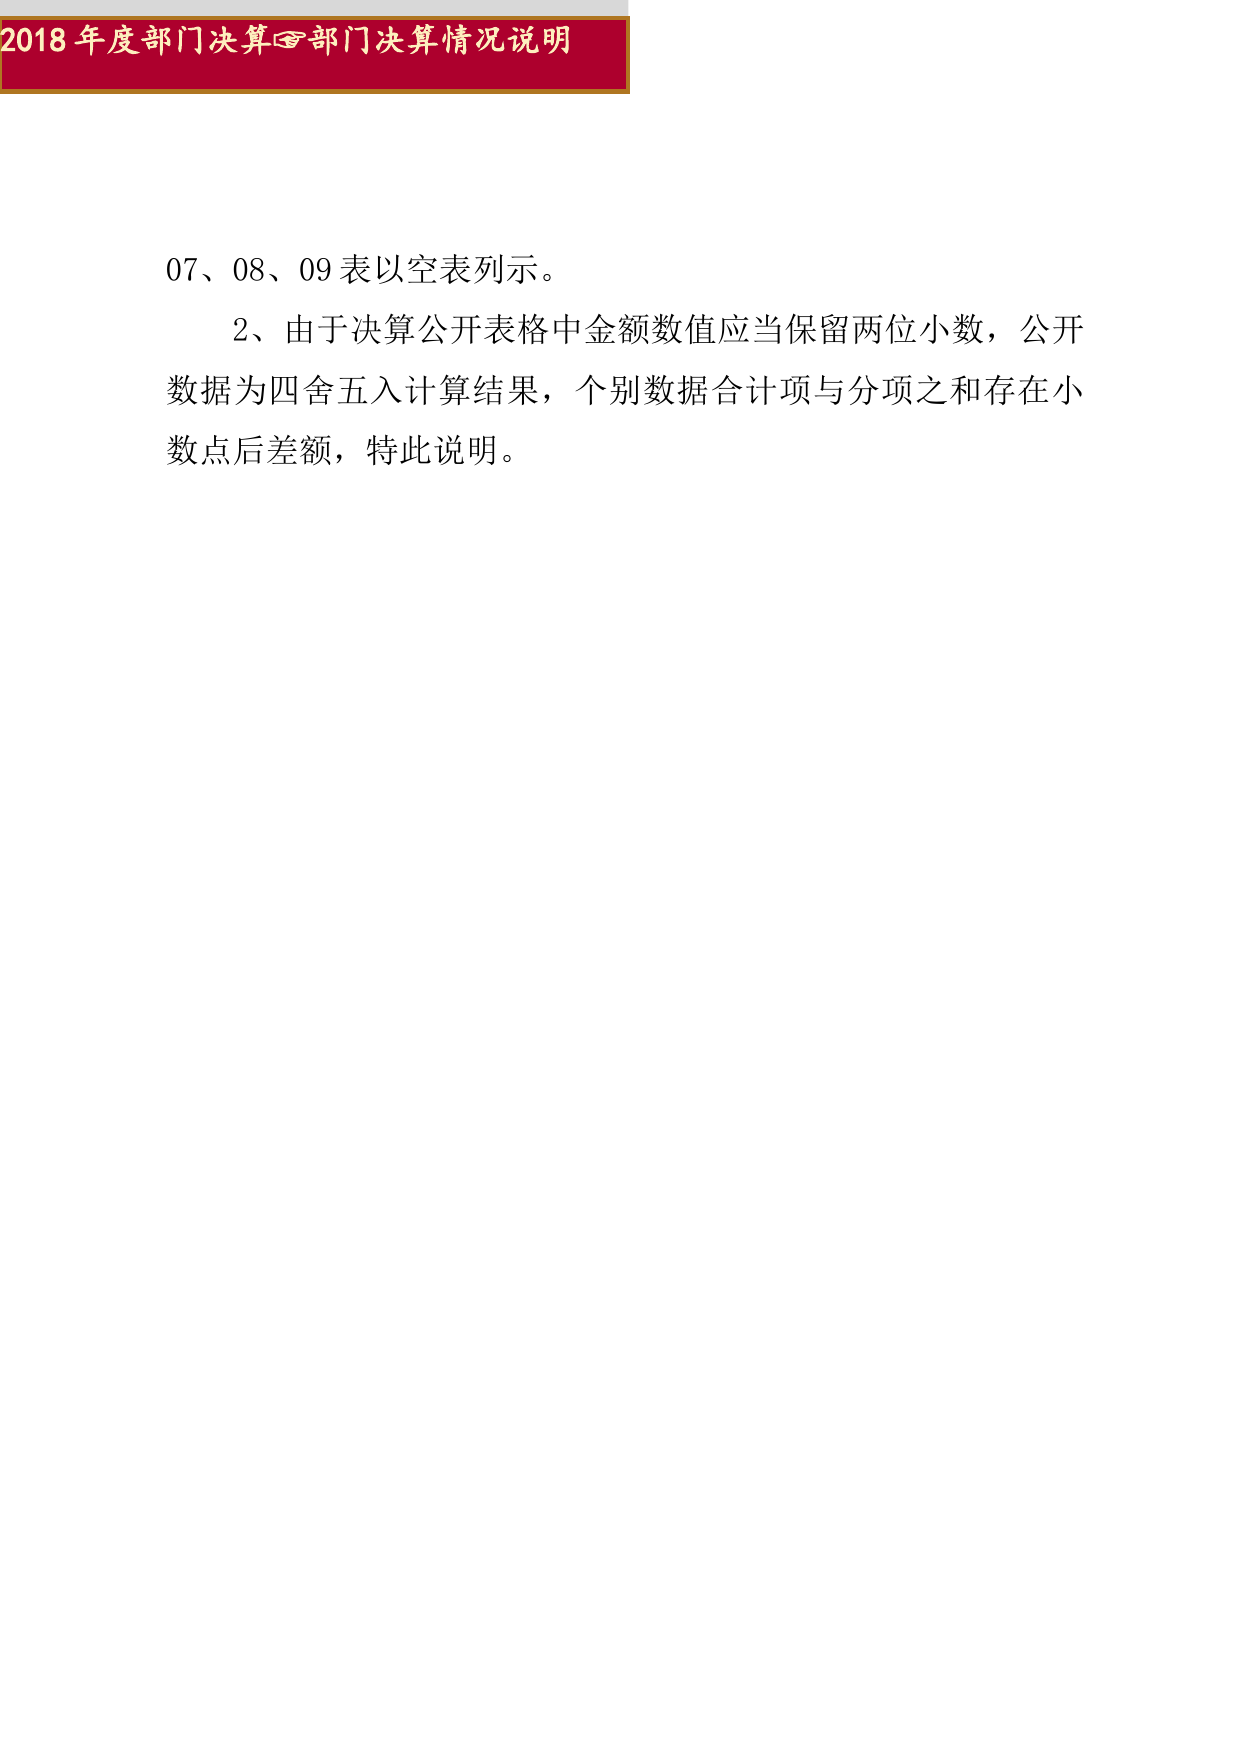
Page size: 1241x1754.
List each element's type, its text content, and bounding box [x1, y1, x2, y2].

text 2、由于决算公开表格中金额数值应当保留两位小数，公开数据为四舍五入计算结果，个别数据合计项与分项之和存在小数点后差额，特此说明。 [165, 293, 1087, 474]
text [165, 233, 1087, 293]
